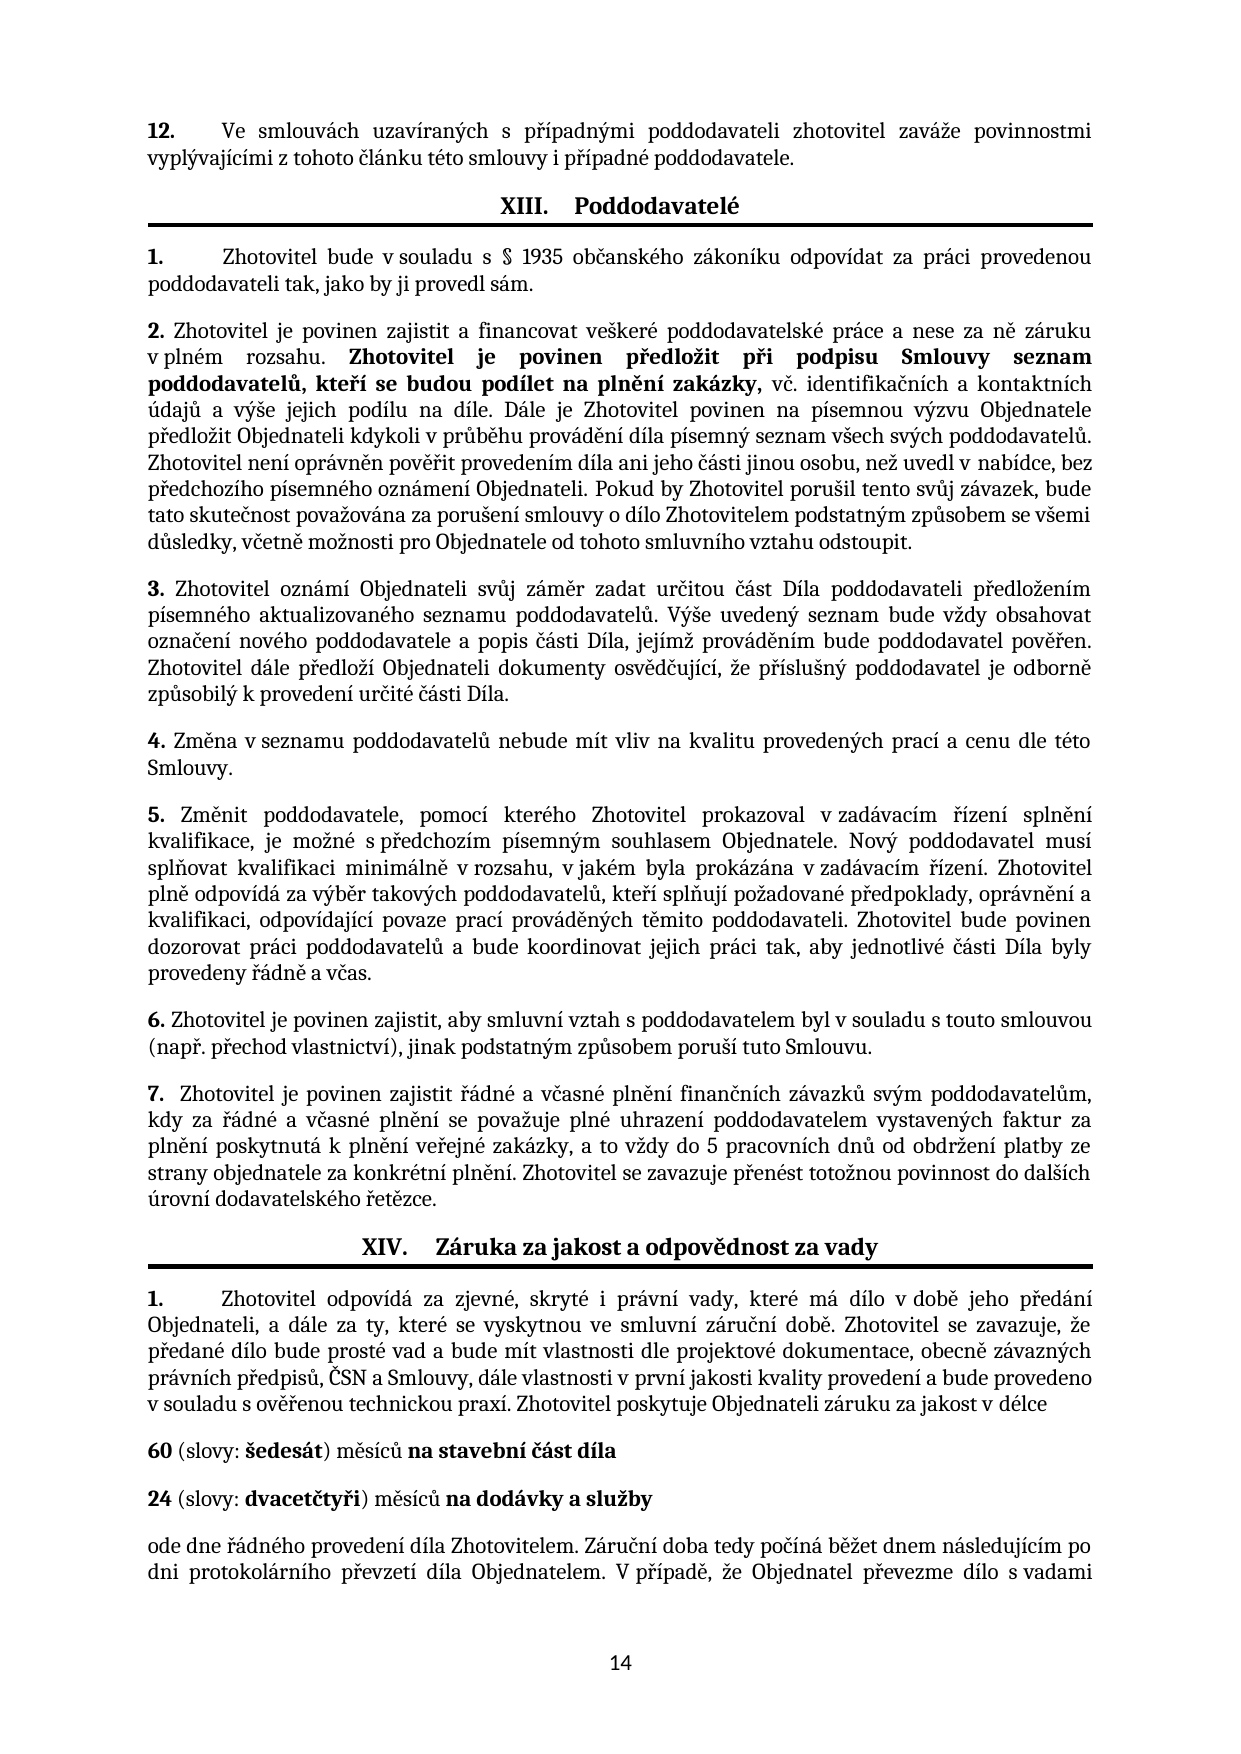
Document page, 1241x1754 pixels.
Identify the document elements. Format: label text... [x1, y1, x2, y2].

subtitle Zhotovitel odpovídá za zjevné, skryté i právní vady, které má dílo v době jeho předání Objednateli, a dále za ty, které se vyskytnou ve smluvní záruční době. Zhotovitel se zavazuje, že předané dílo bude prosté vad a bude mít vlastnosti dle projektové dokumentace, obecně závazných právních předpisů, ČSN a Smlouvy, dále vlastnosti v první jakosti kvality provedení a bude provedeno v souladu s ověřenou technickou praxí. Zhotovitel poskytuje Objednateli záruku za jakost v délce [148, 1286, 1093, 1417]
subtitle 60 (slovy: šedesát) měsíců na stavební část díla [148, 1438, 1093, 1464]
text 7. Zhotovitel je povinen zajistit řádné a včasné plnění finančních závazků svým poddodavatelům, kdy za řádné a včasné plnění se považuje plné uhrazení poddodavatelem vystavených faktur za plnění poskytnutá k plnění veřejné zakázky, a to vždy do 5 pracovních dnů od obdržení platby ze strany objednatele za konkrétní plnění. Zhotovitel se zavazuje přenést totožnou povinnost do dalších úrovní dodavatelského řetězce. [148, 1081, 1093, 1212]
text 5. Změnit poddodavatele, pomocí kterého Zhotovitel prokazoval v zadávacím řízení splnění kvalifikace, je možné s předchozím písemným souhlasem Objednatele. Nový poddodavatel musí splňovat kvalifikaci minimálně v rozsahu, v jakém byla prokázána v zadávacím řízení. Zhotovitel plně odpovídá za výběr takových poddodavatelů, kteří splňují požadované předpoklady, oprávnění a kvalifikaci, odpovídající povaze prací prováděných těmito poddodavateli. Zhotovitel bude povinen dozorovat práci poddodavatelů a bude koordinovat jejich práci tak, aby jednotlivé části Díla byly provedeny řádně a včas. [148, 802, 1093, 986]
subtitle Ve smlouvách uzavíraných s případnými poddodavateli zhotovitel zaváže povinnostmi vyplývajícími z tohoto článku této smlouvy i případné poddodavatele. [148, 118, 1093, 171]
list Zhotovitel bude v souladu s § 1935 občanského zákoníku odpovídat za práci provedenou poddodavateli tak, jako by ji provedl sám. [148, 244, 1093, 297]
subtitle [148, 1532, 1093, 1585]
text 24 (slovy: dvacetčtyři) měsíců na dodávky a služby [148, 1485, 1093, 1512]
text 3. Zhotovitel oznámí Objednateli svůj záměr zadat určitou část Díla poddodavateli předložením písemného aktualizovaného seznamu poddodavatelů. Výše uvedený seznam bude vždy obsahovat označení nového poddodavatele a popis části Díla, jejímž prováděním bude poddodavatel pověřen. Zhotovitel dále předloží Objednateli dokumenty osvědčující, že příslušný poddodavatel je odborně způsobilý k provedení určité části Díla. [148, 576, 1093, 707]
text 4. Změna v seznamu poddodavatelů nebude mít vliv na kvalitu provedených prací a cenu dle této Smlouvy. [148, 728, 1093, 781]
text 2. Zhotovitel je povinen zajistit a financovat veškeré poddodavatelské práce a nese za ně záruku v plném rozsahu. Zhotovitel je povinen předložit při podpisu Smlouvy seznam poddodavatelů, kteří se budou podílet na plnění zakázky, vč. identifikačních a kontaktních údajů a výše jejich podílu na díle. Dále je Zhotovitel povinen na písemnou výzvu Objednatele předložit Objednateli kdykoli v průběhu provádění díla písemný seznam všech svých poddodavatelů. Zhotovitel není oprávněn pověřit provedením díla ani jeho části jinou osobu, než uvedl v nabídce, bez předchozího písemného oznámení Objednateli. Pokud by Zhotovitel porušil tento svůj závazek, bude tato skutečnost považována za porušení smlouvy o dílo Zhotovitelem podstatným způsobem se všemi důsledky, včetně možnosti pro Objednatele od tohoto smluvního vztahu odstoupit. [148, 318, 1093, 555]
subtitle Záruka za jakost a odpovědnost za vady [148, 1233, 1093, 1264]
text 6. Zhotovitel je povinen zajistit, aby smluvní vztah s poddodavatelem byl v souladu s touto smlouvou (např. přechod vlastnictví), jinak podstatným způsobem poruší tuto Smlouvu. [148, 1007, 1093, 1060]
subtitle Poddodavatelé [148, 192, 1093, 223]
